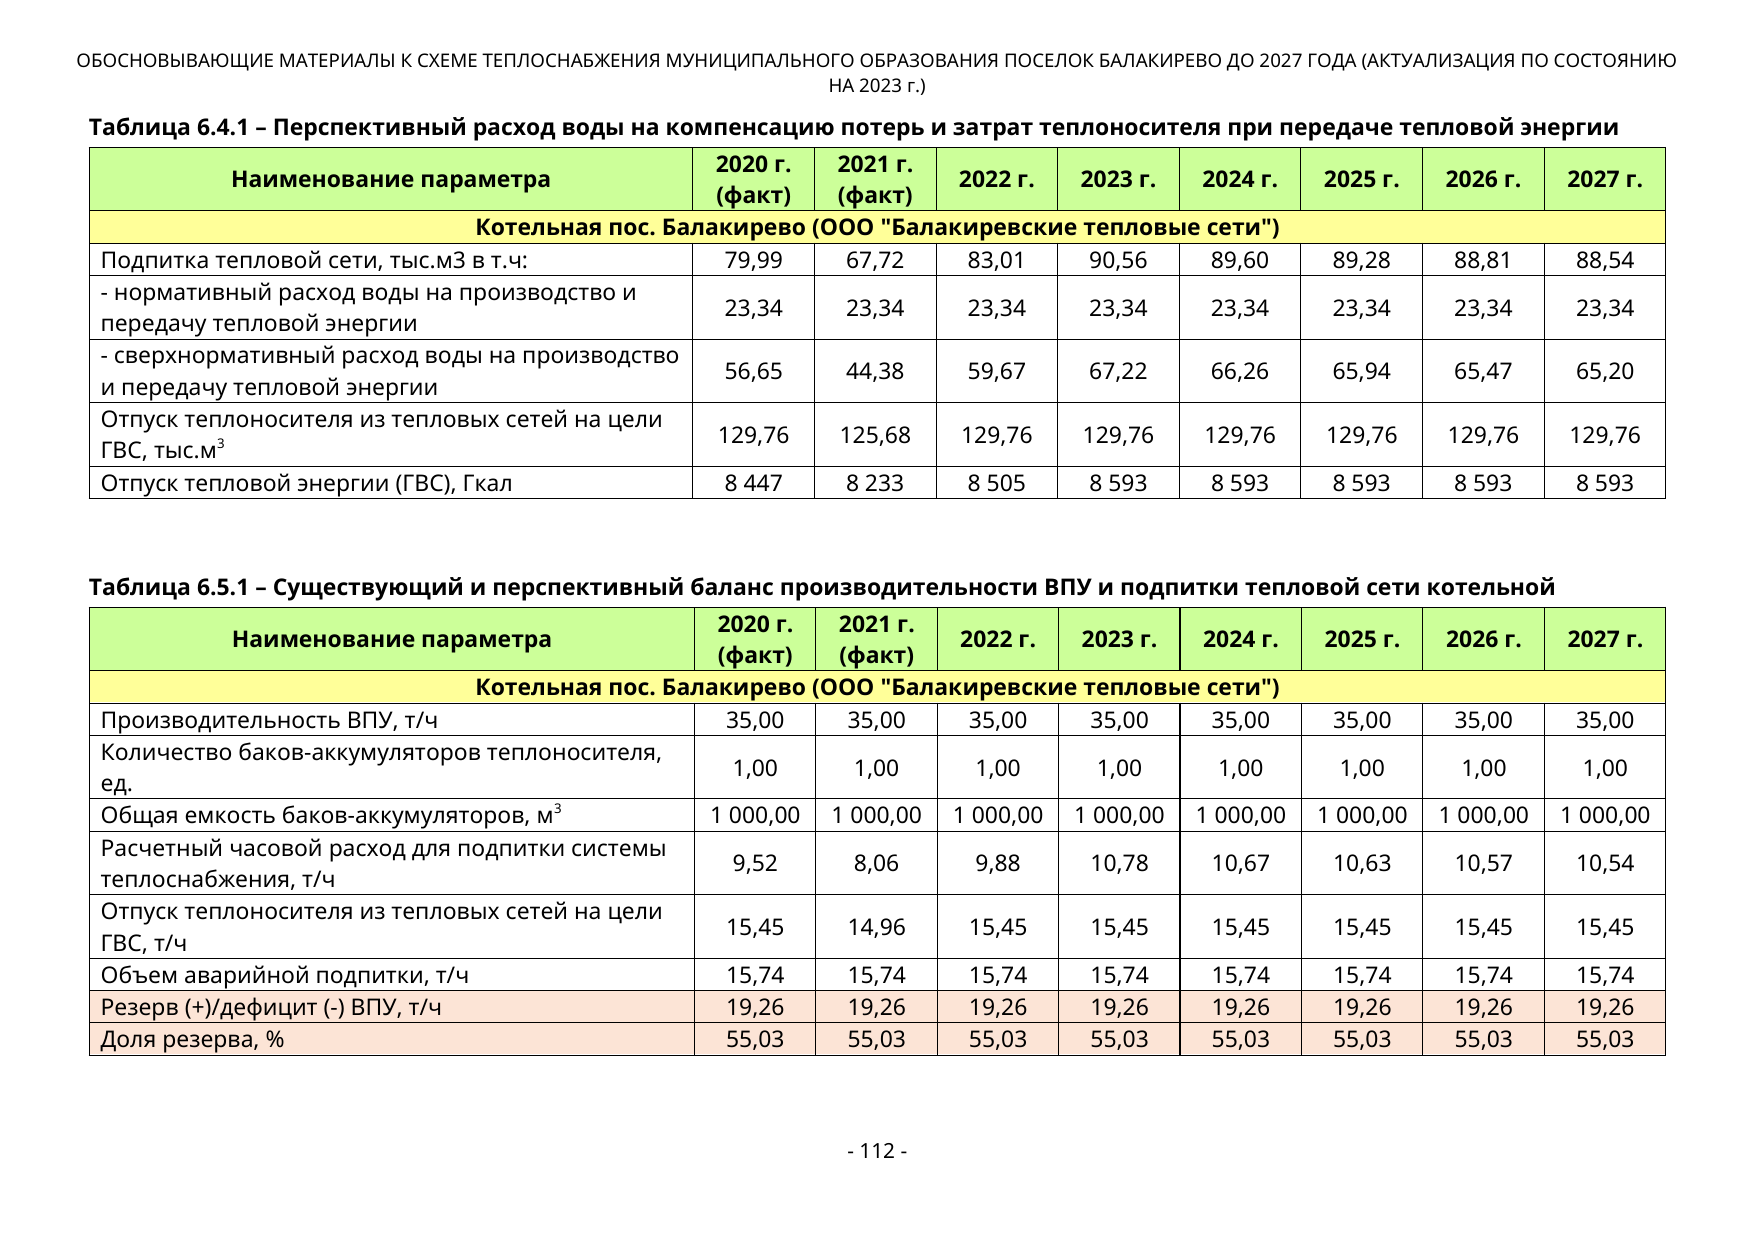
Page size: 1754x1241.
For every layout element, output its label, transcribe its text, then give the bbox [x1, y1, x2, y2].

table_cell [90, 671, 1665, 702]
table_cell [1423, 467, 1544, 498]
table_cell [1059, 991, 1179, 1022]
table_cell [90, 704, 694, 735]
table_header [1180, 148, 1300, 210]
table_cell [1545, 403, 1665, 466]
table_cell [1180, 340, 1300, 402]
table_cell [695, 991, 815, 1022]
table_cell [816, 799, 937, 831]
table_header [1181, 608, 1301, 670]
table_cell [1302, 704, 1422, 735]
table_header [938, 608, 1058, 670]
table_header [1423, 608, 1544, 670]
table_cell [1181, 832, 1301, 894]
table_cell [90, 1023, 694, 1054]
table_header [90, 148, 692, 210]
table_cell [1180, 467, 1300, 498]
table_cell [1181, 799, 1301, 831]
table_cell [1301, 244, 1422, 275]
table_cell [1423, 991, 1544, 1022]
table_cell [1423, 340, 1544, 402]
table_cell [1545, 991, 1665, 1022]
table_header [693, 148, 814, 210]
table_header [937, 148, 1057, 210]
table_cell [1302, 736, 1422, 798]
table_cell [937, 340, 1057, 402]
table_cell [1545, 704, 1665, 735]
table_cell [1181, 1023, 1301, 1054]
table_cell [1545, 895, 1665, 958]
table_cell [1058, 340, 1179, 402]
text Таблица 6.4.1 – Перспективный расход воды на компенсацию потерь и затрат теплоносителя при передаче тепловой энергии [89, 111, 1665, 142]
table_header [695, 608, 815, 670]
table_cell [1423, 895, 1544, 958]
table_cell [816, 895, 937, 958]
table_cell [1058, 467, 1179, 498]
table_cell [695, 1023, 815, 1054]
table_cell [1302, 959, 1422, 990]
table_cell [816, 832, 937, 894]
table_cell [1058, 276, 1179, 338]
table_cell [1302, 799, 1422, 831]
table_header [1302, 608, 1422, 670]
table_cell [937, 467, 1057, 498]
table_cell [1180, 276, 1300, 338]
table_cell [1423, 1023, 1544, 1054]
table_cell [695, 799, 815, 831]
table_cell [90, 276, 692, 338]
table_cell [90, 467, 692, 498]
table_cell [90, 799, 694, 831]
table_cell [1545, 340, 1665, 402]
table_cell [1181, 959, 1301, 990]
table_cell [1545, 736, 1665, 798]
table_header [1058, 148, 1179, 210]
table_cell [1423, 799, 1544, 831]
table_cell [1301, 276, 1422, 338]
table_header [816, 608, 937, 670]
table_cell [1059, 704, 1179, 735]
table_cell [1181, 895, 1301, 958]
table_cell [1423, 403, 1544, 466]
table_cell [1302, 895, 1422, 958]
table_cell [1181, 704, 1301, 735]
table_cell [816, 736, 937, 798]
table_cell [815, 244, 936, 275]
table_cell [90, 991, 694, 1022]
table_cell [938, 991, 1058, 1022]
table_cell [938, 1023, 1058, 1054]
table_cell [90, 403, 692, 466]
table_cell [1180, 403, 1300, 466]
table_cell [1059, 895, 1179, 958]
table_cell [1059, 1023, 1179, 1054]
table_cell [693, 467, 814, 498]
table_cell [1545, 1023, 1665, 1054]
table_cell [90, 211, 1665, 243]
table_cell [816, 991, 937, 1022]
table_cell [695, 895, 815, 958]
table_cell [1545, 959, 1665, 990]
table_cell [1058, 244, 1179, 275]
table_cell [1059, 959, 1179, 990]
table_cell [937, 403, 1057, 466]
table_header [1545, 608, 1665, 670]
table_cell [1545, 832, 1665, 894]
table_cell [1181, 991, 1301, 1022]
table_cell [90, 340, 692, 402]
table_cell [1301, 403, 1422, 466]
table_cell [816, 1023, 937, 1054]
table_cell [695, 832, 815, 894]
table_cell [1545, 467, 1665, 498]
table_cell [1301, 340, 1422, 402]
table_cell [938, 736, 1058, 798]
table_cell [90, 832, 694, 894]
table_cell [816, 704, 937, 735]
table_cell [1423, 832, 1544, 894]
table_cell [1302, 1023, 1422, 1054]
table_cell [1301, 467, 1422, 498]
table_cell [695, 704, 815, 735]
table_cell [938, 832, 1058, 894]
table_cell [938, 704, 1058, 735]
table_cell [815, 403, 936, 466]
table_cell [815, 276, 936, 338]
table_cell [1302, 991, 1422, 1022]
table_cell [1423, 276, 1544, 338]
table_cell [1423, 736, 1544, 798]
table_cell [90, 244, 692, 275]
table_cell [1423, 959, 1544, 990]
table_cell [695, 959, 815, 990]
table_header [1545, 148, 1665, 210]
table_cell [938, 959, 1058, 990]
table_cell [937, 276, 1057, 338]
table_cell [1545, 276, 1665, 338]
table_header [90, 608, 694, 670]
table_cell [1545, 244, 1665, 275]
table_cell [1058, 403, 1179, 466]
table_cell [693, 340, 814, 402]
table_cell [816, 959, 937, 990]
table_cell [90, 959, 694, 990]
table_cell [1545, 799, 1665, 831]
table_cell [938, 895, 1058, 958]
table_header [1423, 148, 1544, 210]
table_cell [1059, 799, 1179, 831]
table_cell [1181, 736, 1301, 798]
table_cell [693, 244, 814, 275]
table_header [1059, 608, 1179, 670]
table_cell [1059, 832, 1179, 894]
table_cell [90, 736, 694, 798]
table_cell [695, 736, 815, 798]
text Таблица 6.5.1 – Существующий и перспективный баланс производительности ВПУ и подпитки тепловой сети котельной [89, 571, 1665, 602]
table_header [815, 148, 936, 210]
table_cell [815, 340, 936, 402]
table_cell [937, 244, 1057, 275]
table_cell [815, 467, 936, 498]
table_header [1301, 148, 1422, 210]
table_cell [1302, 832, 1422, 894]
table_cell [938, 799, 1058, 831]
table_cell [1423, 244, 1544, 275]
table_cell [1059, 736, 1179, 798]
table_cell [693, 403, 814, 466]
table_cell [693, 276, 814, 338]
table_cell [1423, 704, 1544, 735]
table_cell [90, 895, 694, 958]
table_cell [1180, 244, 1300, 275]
